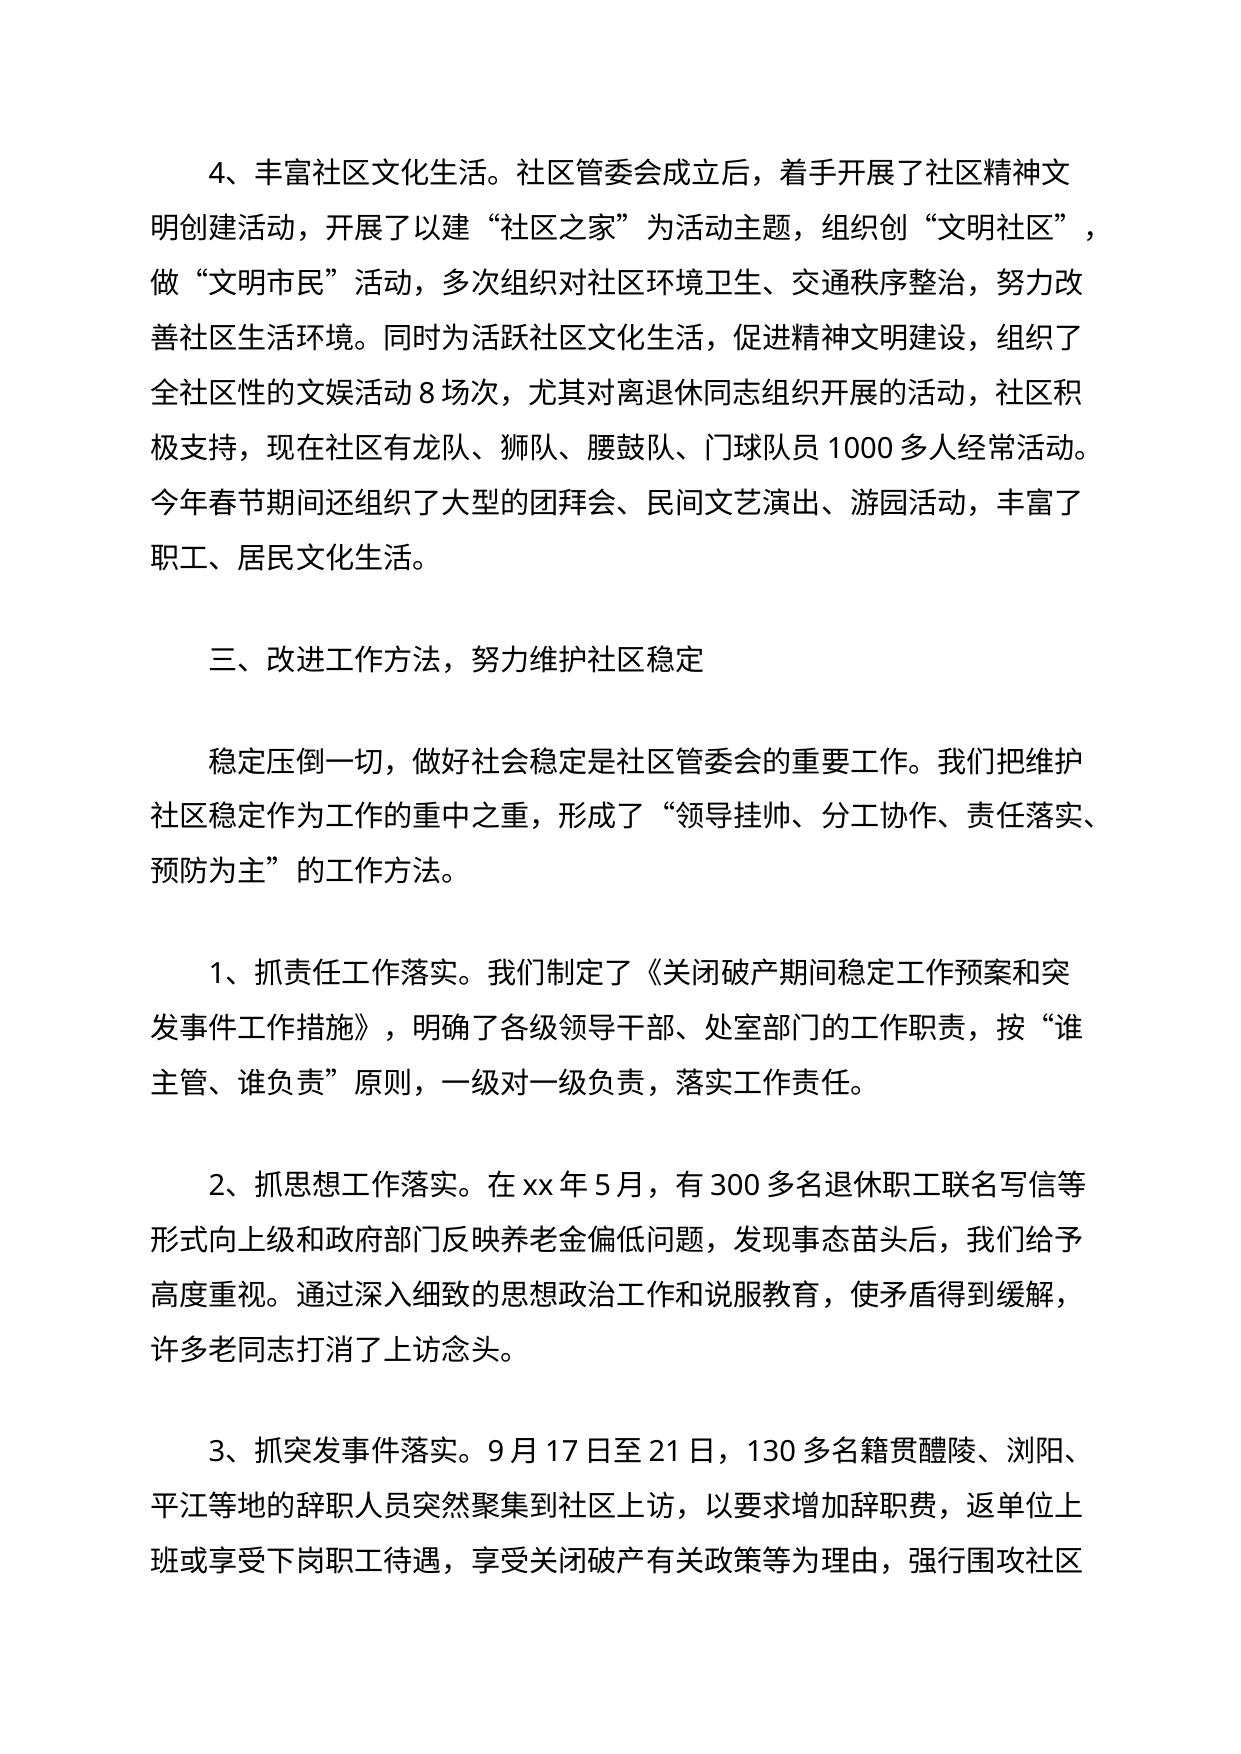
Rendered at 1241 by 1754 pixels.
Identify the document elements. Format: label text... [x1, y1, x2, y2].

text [150, 1428, 1090, 1580]
text 三、改进工作方法，努力维护社区稳定 [150, 636, 1090, 679]
text 2、抓思想工作落实。在xx年5月，有300多名退休职工联名写信等形式向上级和政府部门反映养老金偏低问题，发现事态苗头后，我们给予高度重视。通过深入细致的思想政治工作和说服教育，使矛盾得到缓解，许多老同志打消了上访念头。 [150, 1161, 1090, 1368]
text 1、抓责任工作落实。我们制定了《关闭破产期间稳定工作预案和突发事件工作措施》，明确了各级领导干部、处室部门的工作职责，按“谁主管、谁负责”原则，一级对一级负责，落实工作责任。 [150, 950, 1090, 1102]
text 4、丰富社区文化生活。社区管委会成立后，着手开展了社区精神文明创建活动，开展了以建“社区之家”为活动主题，组织创“文明社区”，做“文明市民”活动，多次组织对社区环境卫生、交通秩序整治，努力改善社区生活环境。同时为活跃社区文化生活，促进精神文明建设，组织了全社区性的文娱活动8场次，尤其对离退休同志组织开展的活动，社区积极支持，现在社区有龙队、狮队、腰鼓队、门球队员1000多人经常活动。今年春节期间还组织了大型的团拜会、民间文艺演出、游园活动，丰富了职工、居民文化生活。 [150, 150, 1090, 577]
text 稳定压倒一切，做好社会稳定是社区管委会的重要工作。我们把维护社区稳定作为工作的重中之重，形成了“领导挂帅、分工协作、责任落实、预防为主”的工作方法。 [150, 738, 1090, 890]
